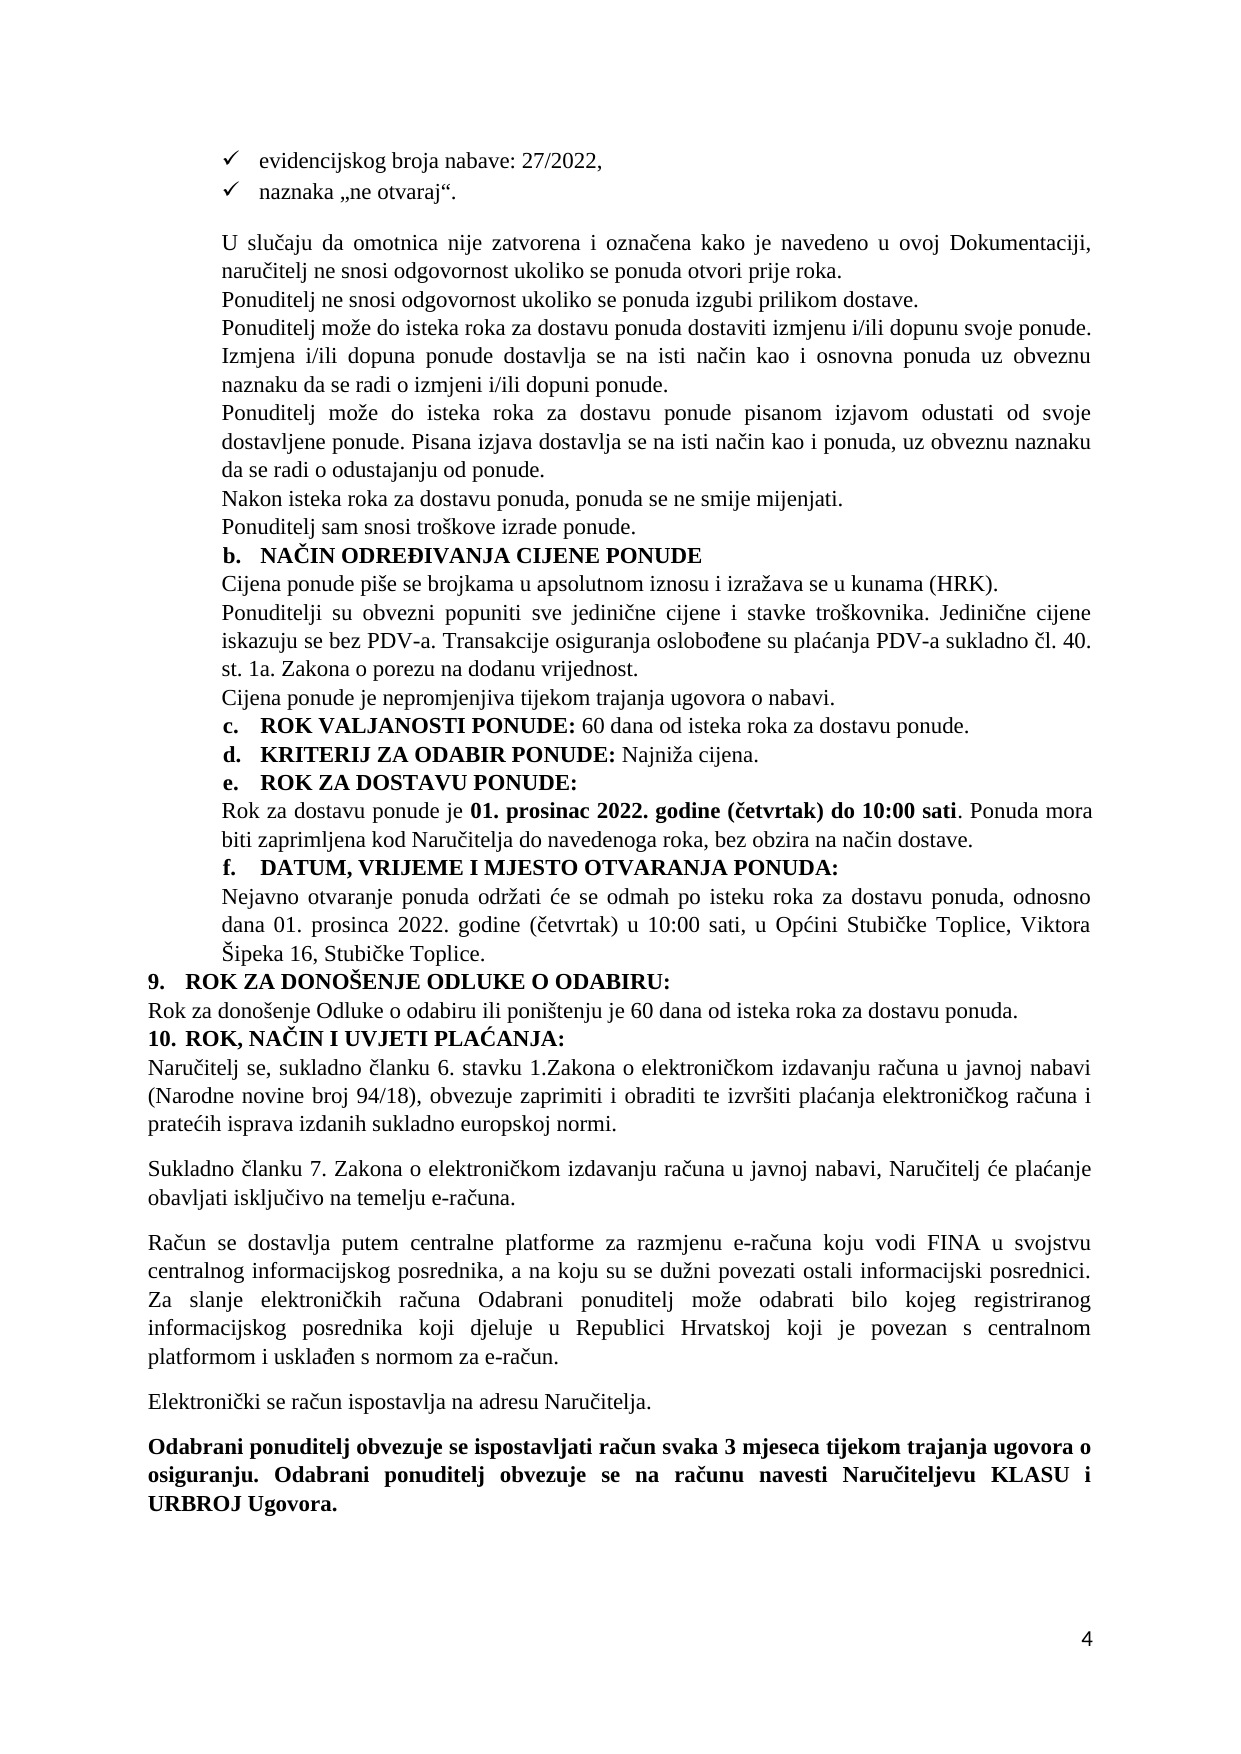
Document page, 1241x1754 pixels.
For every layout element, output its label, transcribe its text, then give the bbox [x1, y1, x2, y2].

text Odabrani ponuditelj obvezuje se ispostavljati račun svaka 3 mjeseca tijekom trajanja ugovora o osiguranju. Odabrani ponuditelj obvezuje se na računu navesti Naručiteljevu KLASU i URBROJ Ugovora. [148, 1433, 1093, 1516]
text Račun se dostavlja putem centralne platforme za razmjenu e-računa koju vodi FINA u svojstvu centralnog informacijskog posrednika, a na koju su se dužni povezati ostali informacijski posrednici. Za slanje elektroničkih računa Odabrani ponuditelj može odabrati bilo kojeg registriranog informacijskog posrednika koji djeluje u Republici Hrvatskoj koji je povezan s centralnom platformom i usklađen s normom za e-račun. [148, 1229, 1093, 1369]
list ROK, NAČIN I UVJETI PLAĆANJA: [148, 1025, 1093, 1051]
list ROK ZA DOSTAVU PONUDE: [223, 769, 1093, 796]
text Cijena ponude je nepromjenjiva tijekom trajanja ugovora o nabavi. [221, 684, 1093, 710]
list ROK VALJANOSTI PONUDE: 60 dana od isteka roka za dostavu ponude. [223, 712, 1093, 739]
text Ponuditelj ne snosi odgovornost ukoliko se ponuda izgubi prilikom dostave. [221, 286, 1093, 312]
text Ponuditelj može do isteka roka za dostavu ponuda dostaviti izmjenu i/ili dopunu svoje ponude. Izmjena i/ili dopuna ponude dostavlja se na isti način kao i osnovna ponuda uz obveznu naznaku da se radi o izmjeni i/ili dopuni ponude. [221, 314, 1093, 397]
text Sukladno članku 7. Zakona o elektroničkom izdavanju računa u javnoj nabavi, Naručitelj će plaćanje obavljati isključivo na temelju e-računa. [148, 1156, 1093, 1210]
text Ponuditelji su obvezni popuniti sve jedinične cijene i stavke troškovnika. Jedinične cijene iskazuju se bez PDV-a. Transakcije osiguranja oslobođene su plaćanja PDV-a sukladno čl. 40. st. 1a. Zakona o porezu na dodanu vrijednost. [221, 598, 1093, 682]
text Nejavno otvaranje ponuda održati će se odmah po isteku roka za dostavu ponuda, odnosno dana 01. prosinca 2022. godine (četvrtak) u 10:00 sati, u Općini Stubičke Toplice, Viktora Šipeka 16, Stubičke Toplice. [221, 883, 1093, 966]
text Ponuditelj može do isteka roka za dostavu ponude pisanom izjavom odustati od svoje dostavljene ponude. Pisana izjava dostavlja se na isti način kao i ponuda, uz obveznu naznaku da se radi o odustajanju od ponude. [221, 399, 1093, 483]
text Naručitelj se, sukladno članku 6. stavku 1.Zakona o elektroničkom izdavanju računa u javnoj nabavi (Narodne novine broj 94/18), obvezuje zaprimiti i obraditi te izvršiti plaćanja elektroničkog računa i pratećih isprava izdanih sukladno europskoj normi. [148, 1053, 1093, 1137]
text Nakon isteka roka za dostavu ponuda, ponuda se ne smije mijenjati. [221, 485, 1093, 511]
text Ponuditelj sam snosi troškove izrade ponude. [221, 513, 1093, 539]
list DATUM, VRIJEME I MJESTO OTVARANJA PONUDA: [223, 854, 1093, 881]
list NAČIN ODREĐIVANJA CIJENE PONUDE [223, 542, 1093, 568]
list KRITERIJ ZA ODABIR PONUDE: Najniža cijena. [223, 741, 1093, 767]
text Rok za donošenje Odluke o odabiru ili poništenju je 60 dana od isteka roka za dostavu ponuda. [148, 997, 1093, 1023]
text U slučaju da omotnica nije zatvorena i označena kako je navedeno u ovoj Dokumentaciji, naručitelj ne snosi odgovornost ukoliko se ponuda otvori prije roka. [221, 229, 1093, 284]
list ROK ZA DONOŠENJE ODLUKE O ODABIRU: [148, 968, 1093, 994]
list evidencijskog broja nabave: 27/2022, [221, 148, 1093, 174]
text Cijena ponude piše se brojkama u apsolutnom iznosu i izražava se u kunama (HRK). [221, 570, 1093, 596]
list naznaka „ne otvaraj“. [221, 178, 1093, 204]
text Elektronički se račun ispostavlja na adresu Naručitelja. [148, 1388, 1093, 1414]
text Rok za dostavu ponude je 01. prosinac 2022. godine (četvrtak) do 10:00 sati. Ponuda mora biti zaprimljena kod Naručitelja do navedenoga roka, bez obzira na način dostave. [221, 798, 1093, 852]
